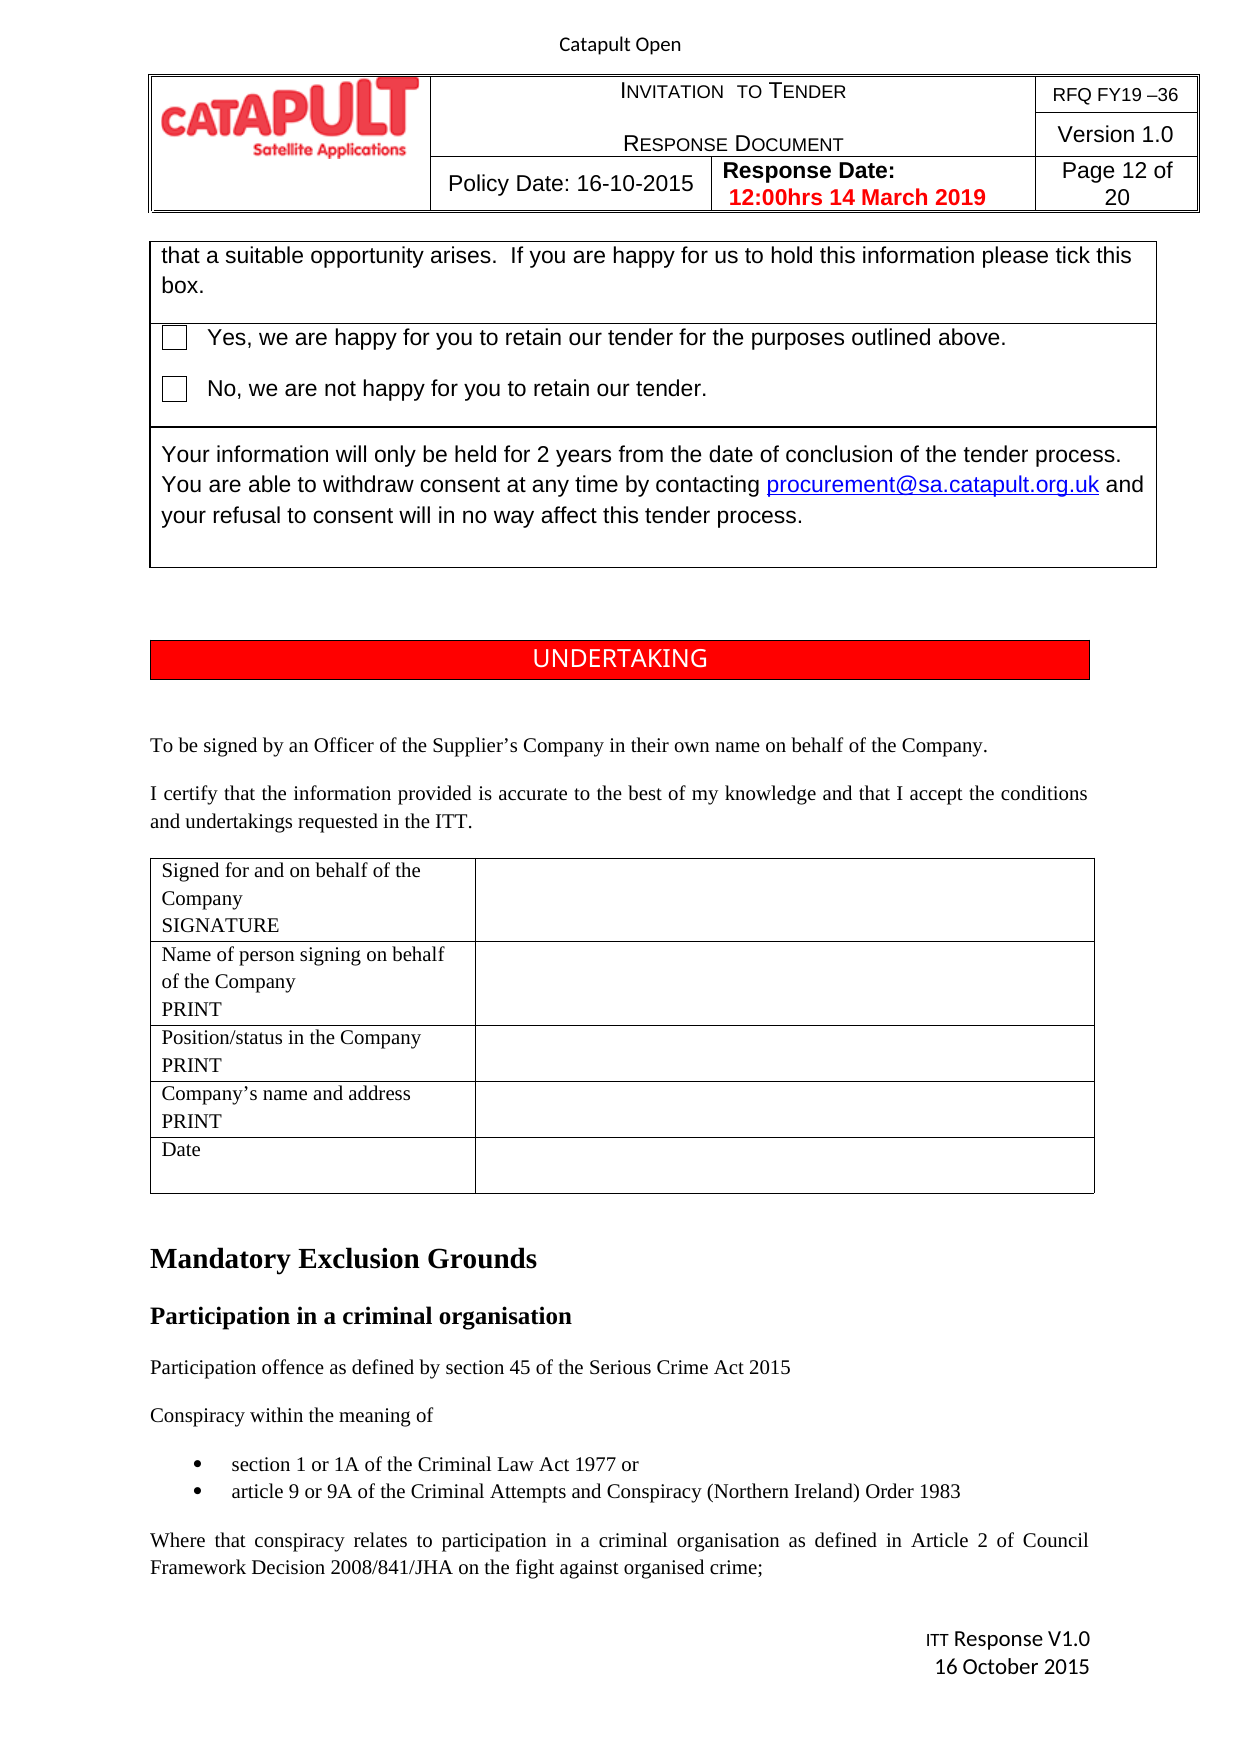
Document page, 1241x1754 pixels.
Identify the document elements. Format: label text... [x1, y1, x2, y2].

table_header Signed for and on behalf of the Company SIGNATURE [151, 859, 475, 941]
table_cell Position/status in the Company PRINT [151, 1026, 475, 1081]
text Participation offence as defined by section 45 of the Serious Crime Act 2015 [150, 1354, 1090, 1379]
text Where that conspiracy relates to participation in a criminal organisation as defined in Article 2 of Council Framework Decision 2008/841/JHA on the fight against organised crime; [150, 1527, 1090, 1579]
text To be signed by an Officer of the Supplier’s Company in their own name on behalf of the Company. [150, 733, 1090, 757]
list section 1 or 1A of the Criminal Law Act 1977 or [194, 1451, 1090, 1476]
text I certify that the information provided is accurate to the best of my knowledge and that I accept the conditions and undertakings requested in the ITT. [150, 781, 1090, 833]
table_cell Your information will only be held for 2 years from the date of conclusion of the tender process. You are able to withdraw consent at any time by contacting procurement@sa.catapult.org.uk and your refusal to consent will in no way affect this tender process. [151, 428, 1156, 567]
text Participation in a criminal organisation [150, 1301, 1090, 1329]
table_cell [476, 1026, 1094, 1081]
picture [161, 77, 420, 159]
table_header UNDERTAKING [151, 641, 1089, 679]
table_cell Date [151, 1138, 475, 1192]
table_header [476, 859, 1094, 941]
text Conspiracy within the meaning of [150, 1403, 1090, 1427]
table_cell Company’s name and address PRINT [151, 1082, 475, 1137]
text Mandatory Exclusion Grounds [150, 1241, 1090, 1275]
table_cell [476, 1138, 1094, 1192]
table_cell Yes, we are happy for you to retain our tender for the purposes outlined above. No, we are not happy for you to retain our tender. [151, 324, 1156, 426]
list article 9 or 9A of the Criminal Attempts and Conspiracy (Northern Ireland) Order 1983 [194, 1479, 1090, 1503]
table_cell [476, 1082, 1094, 1137]
table_cell [476, 942, 1094, 1025]
table_cell Name of person signing on behalf of the Company PRINT [151, 942, 475, 1025]
